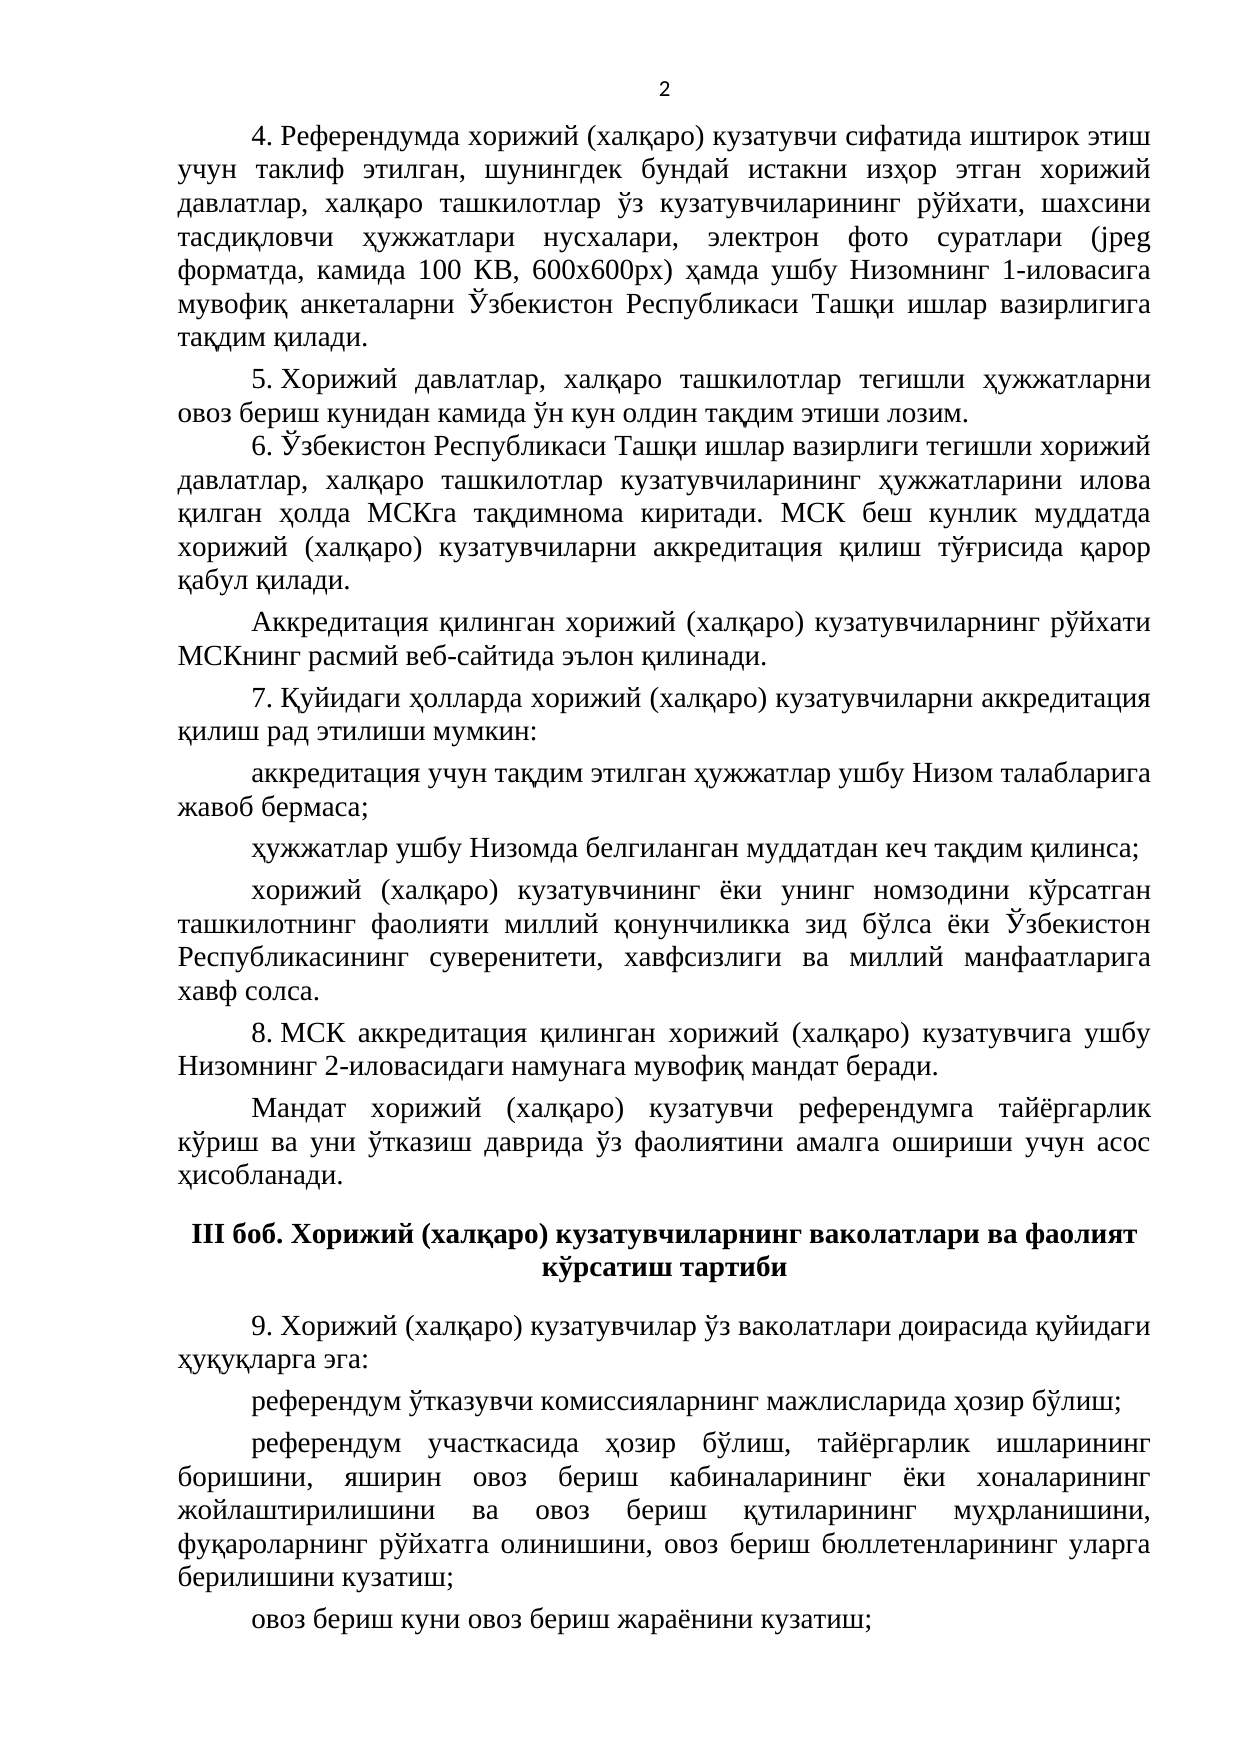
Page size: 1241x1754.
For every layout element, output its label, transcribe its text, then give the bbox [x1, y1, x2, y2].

text референдум участкасида ҳозир бўлиш, тайёргарлик ишларининг боришини, яширин овоз бериш кабиналарининг ёки хоналарининг жойлаштирилишини ва овоз бериш қутиларининг муҳрланишини, фуқароларнинг рўйхатга олинишини, овоз бериш бюллетенларининг уларга берилишини кузатиш; [177, 1425, 1152, 1593]
text овоз бериш куни овоз бериш жараёнини кузатиш; [177, 1601, 1152, 1635]
text 8. МСК аккредитация қилинган хорижий (халқаро) кузатувчига ушбу Низомнинг 2-иловасидаги намунага мувофиқ мандат беради. [177, 1015, 1152, 1082]
text 5. Хорижий давлатлар, халқаро ташкилотлар тегишли ҳужжатларни овоз бериш кунидан камида ўн кун олдин тақдим этиши лозим. [177, 361, 1152, 428]
text III боб. Хорижий (халқаро) кузатувчиларнинг ваколатлари ва фаолият кўрсатиш тартиби [177, 1216, 1152, 1283]
text 6. Ўзбекистон Республикаси Ташқи ишлар вазирлиги тегишли хорижий давлатлар, халқаро ташкилотлар кузатувчиларининг ҳужжатларини илова қилган ҳолда МСКга тақдимнома киритади. МСК беш кунлик муддатда хорижий (халқаро) кузатувчиларни аккредитация қилиш тўғрисида қарор қабул қилади. [177, 428, 1152, 596]
text 9. Хорижий (халқаро) кузатувчилар ўз ваколатлари доирасида қуйидаги ҳуқуқларга эга: [177, 1308, 1152, 1375]
text Аккредитация қилинган хорижий (халқаро) кузатувчиларнинг рўйхати МСКнинг расмий веб-сайтида эълон қилинади. [177, 604, 1152, 671]
text референдум ўтказувчи комиссияларнинг мажлисларида ҳозир бўлиш; [177, 1383, 1152, 1417]
text аккредитация учун тақдим этилган ҳужжатлар ушбу Низом талабларига жавоб бермаса; [177, 755, 1152, 822]
text ҳужжатлар ушбу Низомда белгиланган муддатдан кеч тақдим қилинса; [177, 831, 1152, 864]
text хорижий (халқаро) кузатувчининг ёки унинг номзодини кўрсатган ташкилотнинг фаолияти миллий қонунчиликка зид бўлса ёки Ўзбекистон Республикасининг суверенитети, хавфсизлиги ва миллий манфаатларига хавф солса. [177, 872, 1152, 1007]
text Мандат хорижий (халқаро) кузатувчи референдумга тайёргарлик кўриш ва уни ўтказиш даврида ўз фаолиятини амалга ошириши учун асос ҳисобланади. [177, 1090, 1152, 1191]
text 7. Қуйидаги ҳолларда хорижий (халқаро) кузатувчиларни аккредитация қилиш рад этилиши мумкин: [177, 680, 1152, 747]
text 4. Референдумда хорижий (халқаро) кузатувчи сифатида иштирок этиш учун таклиф этилган, шунингдек бундай истакни изҳор этган хорижий давлатлар, халқаро ташкилотлар ўз кузатувчиларининг рўйхати, шахсини тасдиқловчи ҳужжатлари нусхалари, электрон фото суратлари (jpeg форматда, камида 100 КВ, 600х600рх) ҳамда ушбу Низомнинг 1-иловасига мувофиқ анкеталарни Ўзбекистон Республикаси Ташқи ишлар вазирлигига тақдим қилади. [177, 118, 1152, 353]
